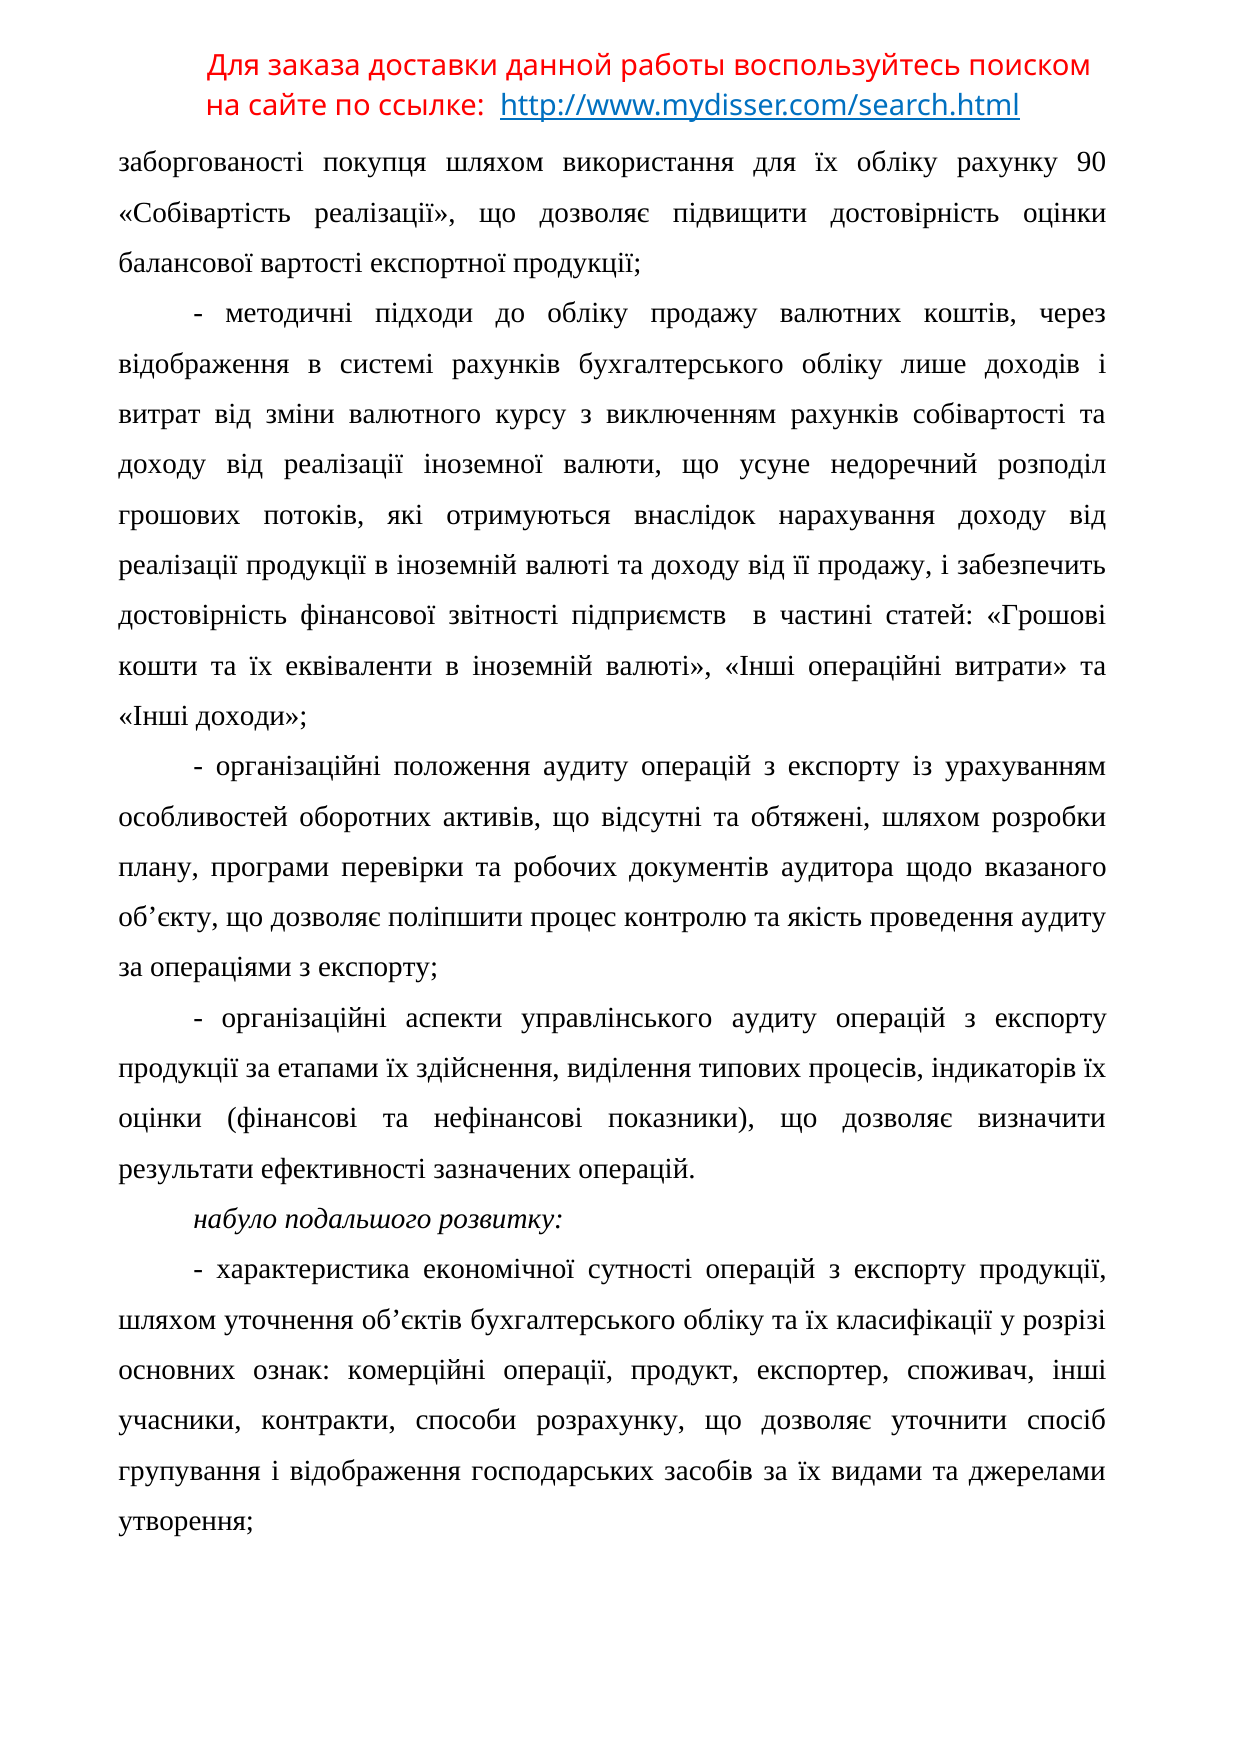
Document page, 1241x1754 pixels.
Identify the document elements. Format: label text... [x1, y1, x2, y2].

text - характеристика економічної сутності операцій з експорту продукції, шляхом уточнення об’єктів бухгалтерського обліку та їх класифікації у розрізі основних ознак: комерційні операції, продукт, експортер, споживач, інші учасники, контракти, способи розрахунку, що дозволяє уточнити спосіб групування і відображення господарських засобів за їх видами та джерелами утворення; [118, 1251, 1107, 1537]
text - організаційні положення аудиту операцій з експорту із урахуванням особливостей оборотних активів, що відсутні та обтяжені, шляхом розробки плану, програми перевірки та робочих документів аудитора щодо вказаного об’єкту, що дозволяє поліпшити процес контролю та якість проведення аудиту за операціями з експорту; [118, 748, 1107, 983]
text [118, 144, 1107, 279]
text - організаційні аспекти управлінського аудиту операцій з експорту продукції за етапами їх здійснення, виділення типових процесів, індикаторів їх оцінки (фінансові та нефінансові показники), що дозволяє визначити результати ефективності зазначених операцій. [118, 1000, 1107, 1184]
text набуло подальшого розвитку: [118, 1201, 1107, 1235]
text - методичні підходи до обліку продажу валютних коштів, через відображення в системі рахунків бухгалтерського обліку лише доходів і витрат від зміни валютного курсу з виключенням рахунків собівартості та доходу від реалізації іноземної валюти, що усуне недоречний розподіл грошових потоків, які отримуються внаслідок нарахування доходу від реалізації продукції в іноземній валюті та доходу від її продажу, і забезпечить достовірність фінансової звітності підприємств в частині статей: «Грошові кошти та їх еквіваленти в іноземній валюті», «Інші операційні витрати» та «Інші доходи»; [118, 296, 1107, 732]
